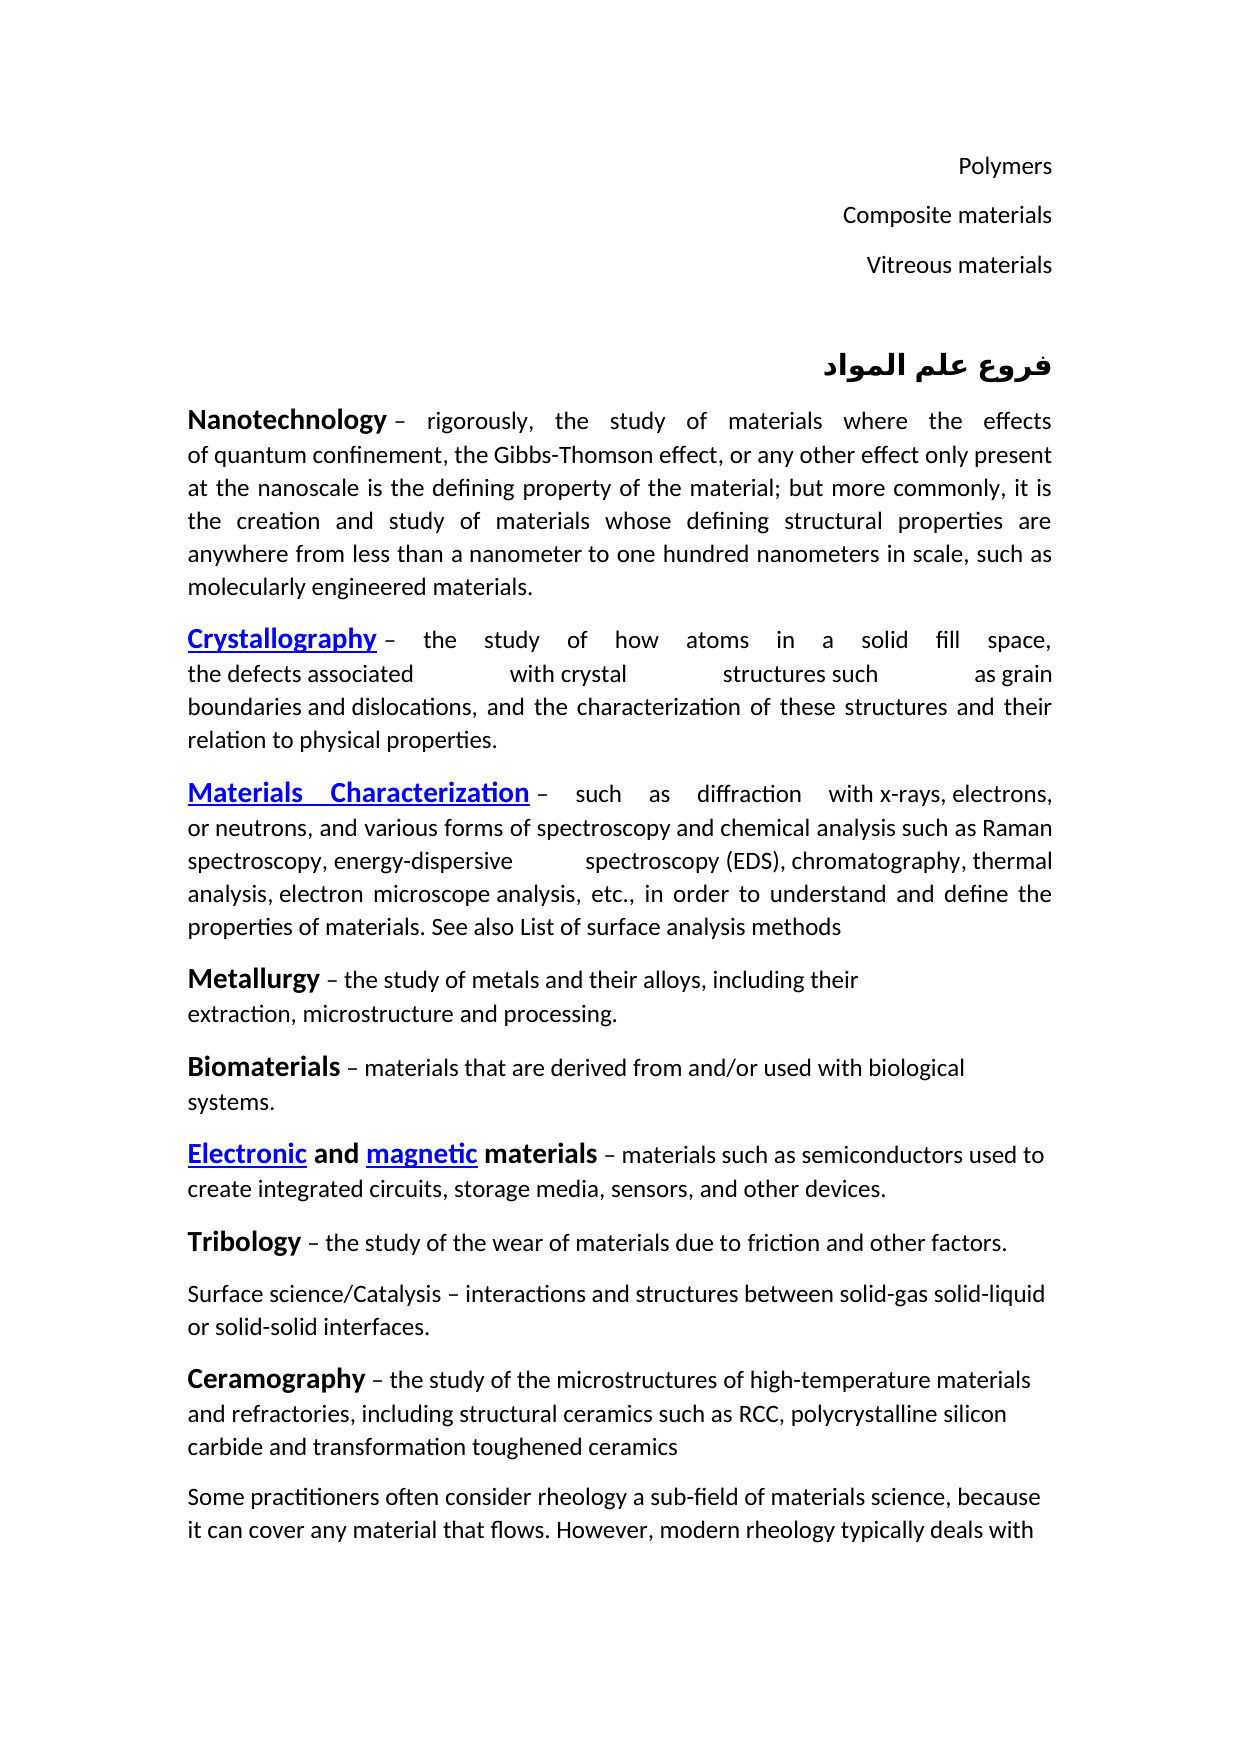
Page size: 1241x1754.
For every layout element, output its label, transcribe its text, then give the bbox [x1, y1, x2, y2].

text Nanotechnology – rigorously, the study of materials where the effects of quantum confinement, the Gibbs-Thomson effect, or any other effect only present at the nanoscale is the defining property of the material; but more commonly, it is the creation and study of materials whose defining structural properties are anywhere from less than a nanometer to one hundred nanometers in scale, such as molecularly engineered materials. [187, 401, 1053, 601]
text Polymers [187, 150, 1053, 181]
text Vitreous materials [187, 249, 1053, 280]
text Crystallography – the study of how atoms in a solid fill space, the defects associated with crystal structures such as grain boundaries and dislocations, and the characterization of these structures and their relation to physical properties. [187, 620, 1053, 755]
text Biomaterials – materials that are derived from and/or used with biological systems. [187, 1048, 1053, 1116]
text Composite materials [187, 199, 1053, 230]
text Electronic and magnetic materials – materials such as semiconductors used to create integrated circuits, storage media, sensors, and other devices. [187, 1135, 1053, 1204]
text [187, 1481, 1053, 1544]
text Metallurgy – the study of metals and their alloys, including their extraction, microstructure and processing. [187, 960, 1053, 1029]
text Tribology – the study of the wear of materials due to friction and other factors. [187, 1223, 1053, 1259]
text Ceramography – the study of the microstructures of high-temperature materials and refractories, including structural ceramics such as RCC, polycrystalline silicon carbide and transformation toughened ceramics [187, 1361, 1053, 1462]
text Surface science/Catalysis – interactions and structures between solid-gas solid-liquid or solid-solid interfaces. [187, 1278, 1053, 1342]
text Materials Characterization – such as diffraction with x-rays, electrons, or neutrons, and various forms of spectroscopy and chemical analysis such as Raman spectroscopy, energy-dispersive spectroscopy (EDS), chromatography, thermal analysis, electron microscope analysis, etc., in order to understand and define the properties of materials. See also List of surface analysis methods [187, 774, 1053, 941]
text فروع علم المواد [187, 348, 1053, 382]
